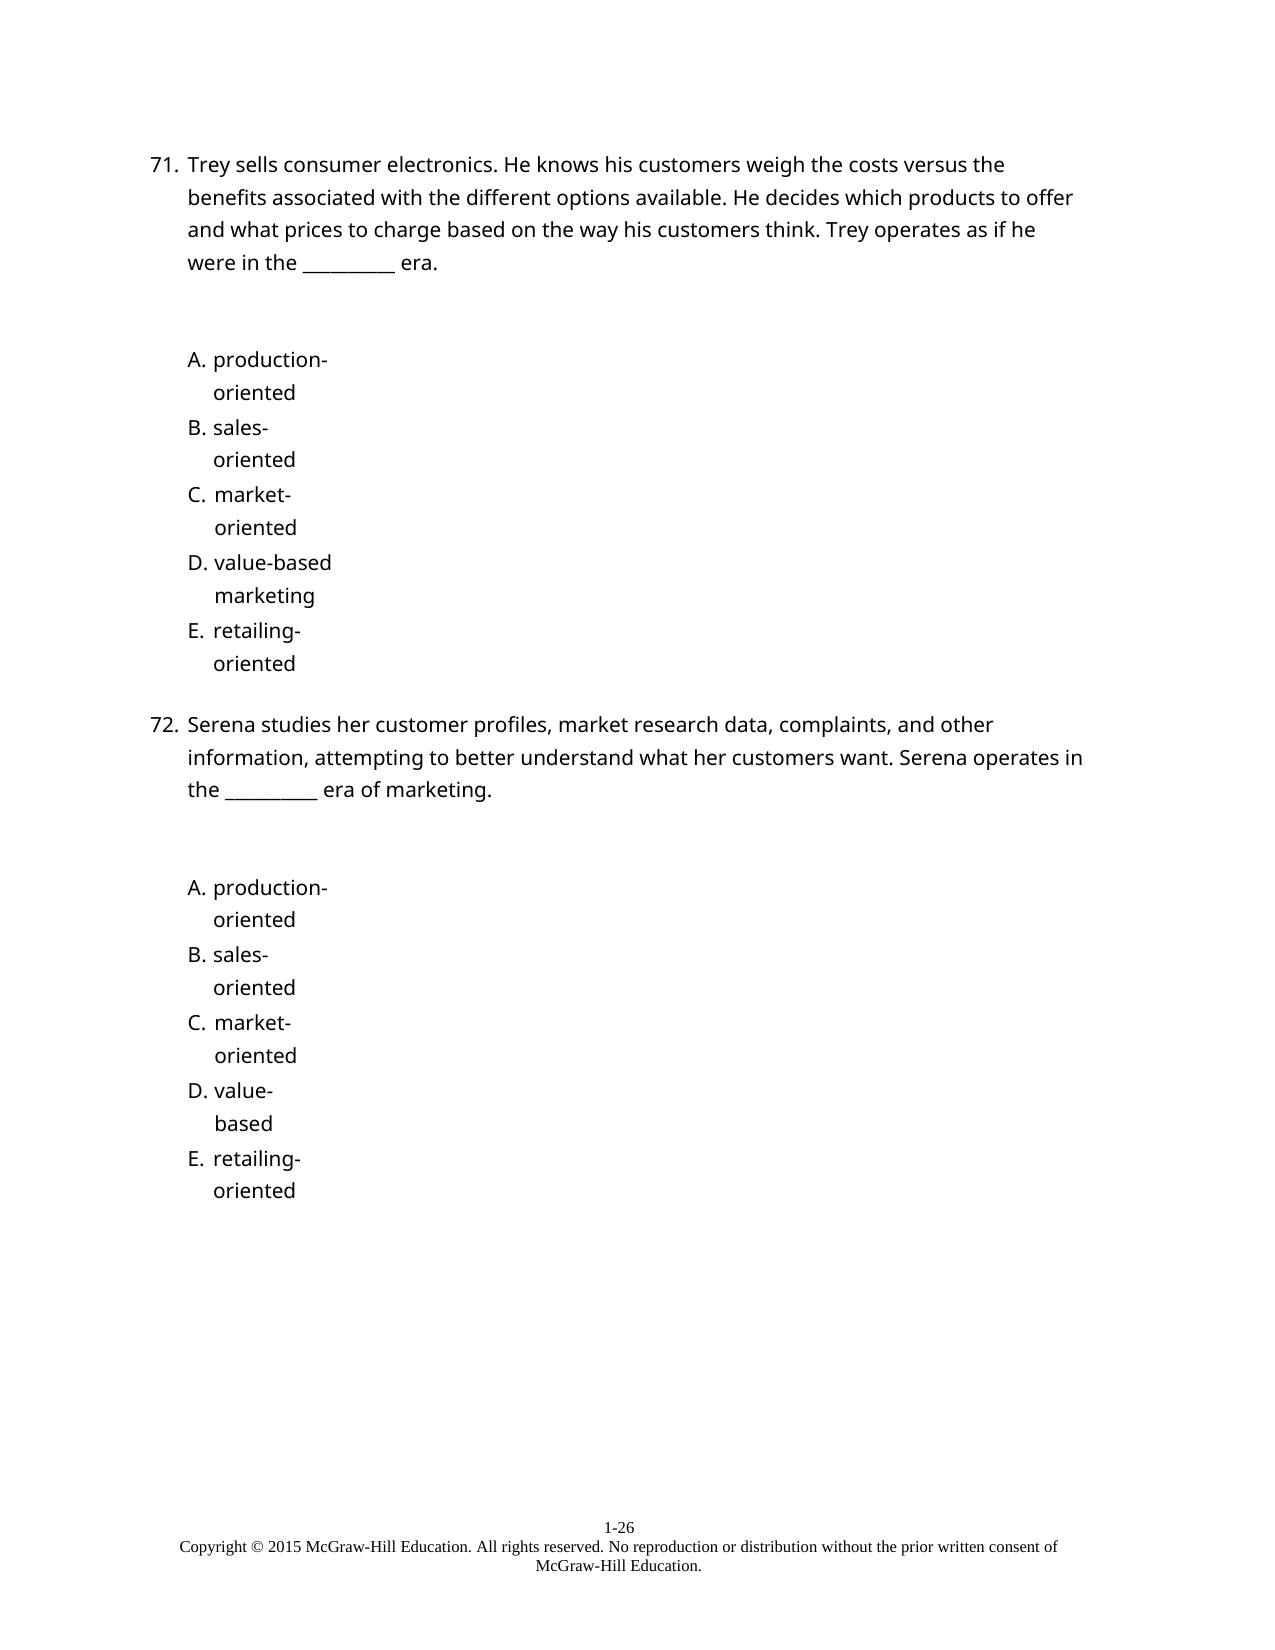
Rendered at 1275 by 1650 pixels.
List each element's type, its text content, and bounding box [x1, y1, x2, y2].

table_header Trey sells consumer electronics. He knows his customers weigh the costs versus the benefits associated with the different options available. He decides which products to offer and what prices to charge based on the way his customers think. Trey operates as if he were in the __________ era. [188, 150, 1087, 681]
table_header Serena studies her customer profiles, market research data, complaints, and other information, attempting to better understand what her customers want. Serena operates in the __________ era of marketing. [188, 710, 1087, 1209]
table_header 71. [150, 150, 187, 681]
table_header 72. [150, 710, 187, 1209]
